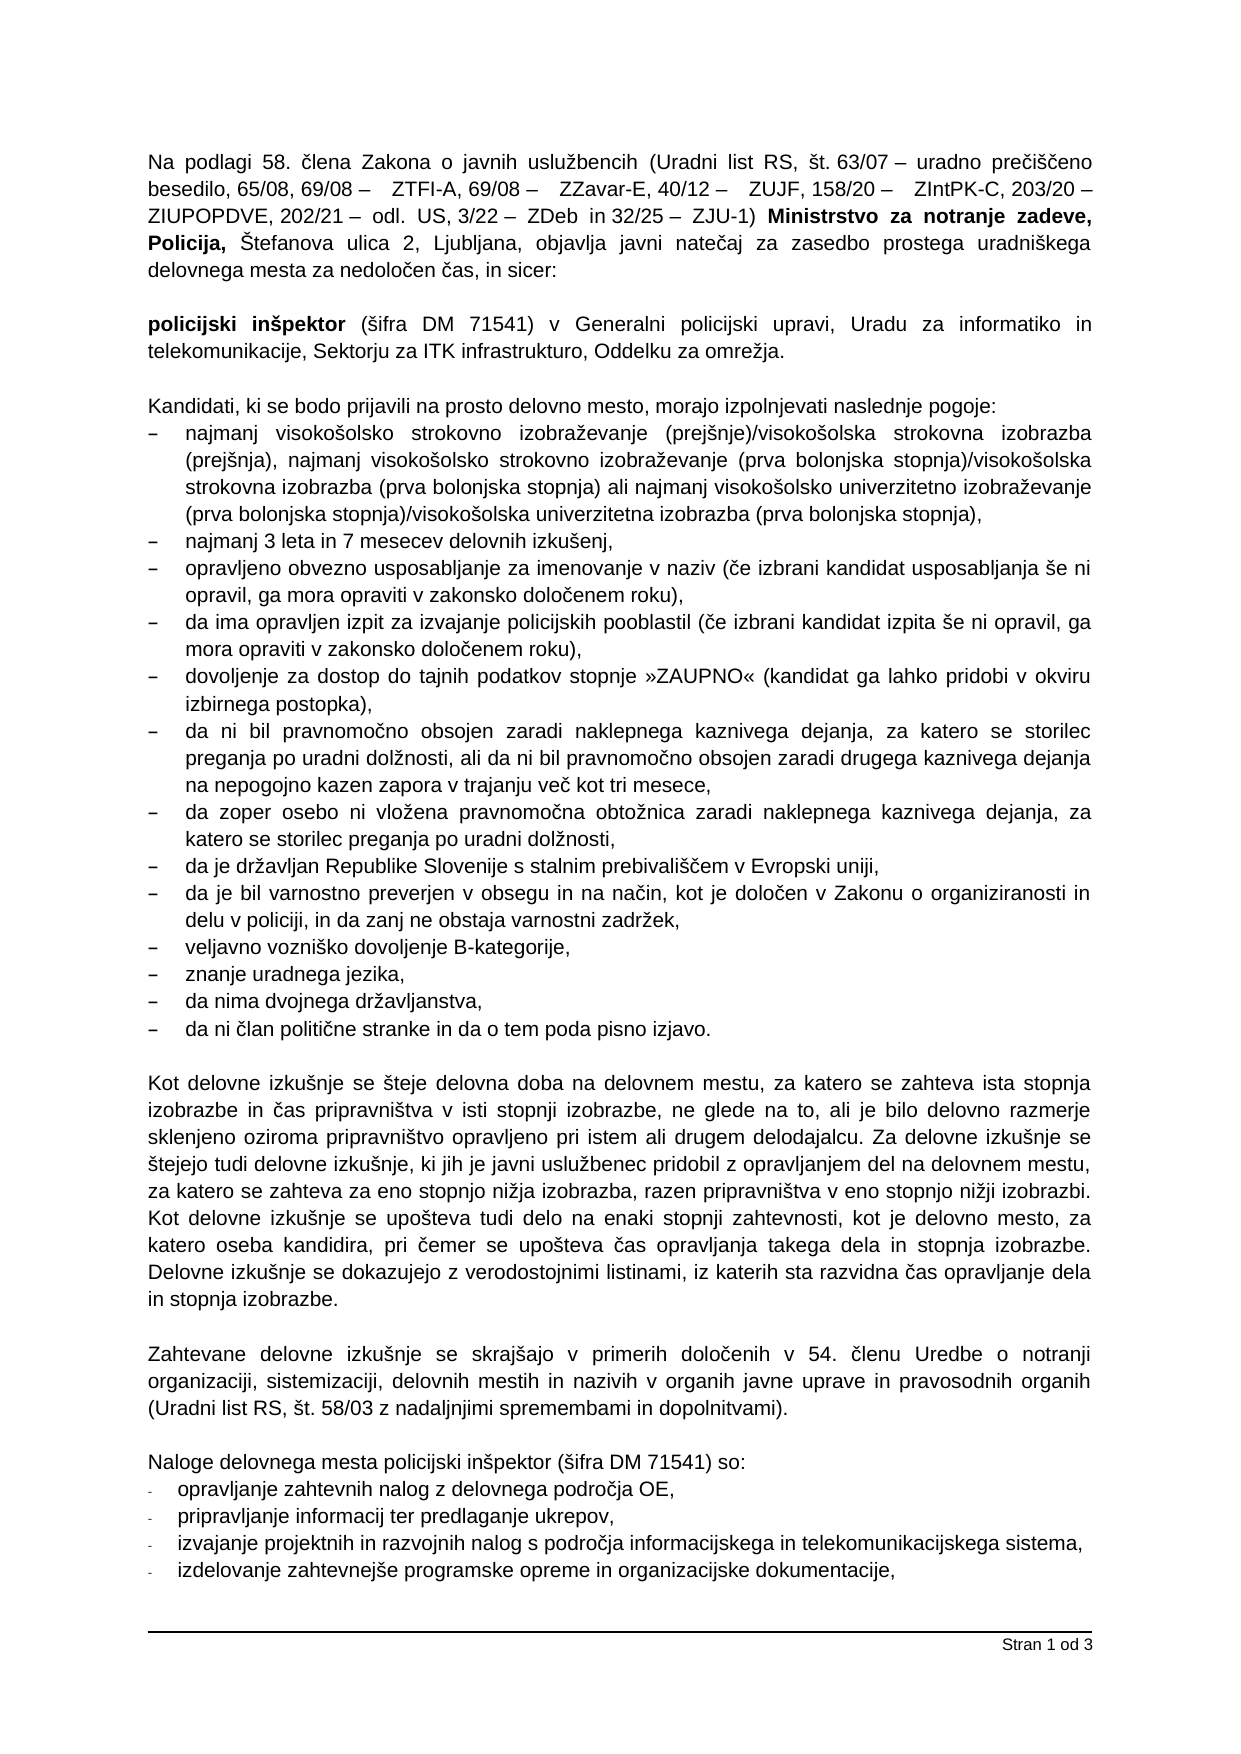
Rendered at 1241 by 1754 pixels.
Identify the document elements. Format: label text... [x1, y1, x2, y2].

text Zahtevane delovne izkušnje se skrajšajo v primerih določenih v 54. členu Uredbe o notranji organizaciji, sistemizaciji, delovnih mestih in nazivih v organih javne uprave in pravosodnih organih (Uradni list RS, št. 58/03 z nadaljnjimi spremembami in dopolnitvami). [148, 1339, 1092, 1421]
list opravljeno obvezno usposabljanje za imenovanje v naziv (če izbrani kandidat usposabljanja še ni opravil, ga mora opraviti v zakonsko določenem roku), [148, 554, 1092, 608]
text Kandidati, ki se bodo prijavili na prosto delovno mesto, morajo izpolnjevati naslednje pogoje: [148, 391, 1092, 418]
list da ni član politične stranke in da o tem poda pisno izjavo. [148, 1014, 1092, 1041]
list najmanj visokošolsko strokovno izobraževanje (prejšnje)/visokošolska strokovna izobrazba (prejšnja), najmanj visokošolsko strokovno izobraževanje (prva bolonjska stopnja)/visokošolska strokovna izobrazba (prva bolonjska stopnja) ali najmanj visokošolsko univerzitetno izobraževanje (prva bolonjska stopnja)/visokošolska univerzitetna izobrazba (prva bolonjska stopnja), [148, 418, 1092, 527]
text Naloge delovnega mesta policijski inšpektor (šifra DM 71541) so: [148, 1448, 1092, 1475]
list da ima opravljen izpit za izvajanje policijskih pooblastil (če izbrani kandidat izpita še ni opravil, ga mora opraviti v zakonsko določenem roku), [148, 608, 1092, 662]
list veljavno vozniško dovoljenje B-kategorije, [148, 933, 1092, 960]
text Na podlagi 58. člena Zakona o javnih uslužbencih (Uradni list RS, št. 63/07 – uradno prečiščeno besedilo, 65/08, 69/08 – ZTFI-A, 69/08 – ZZavar-E, 40/12 – ZUJF, 158/20 – ZIntPK-C, 203/20 – ZIUPOPDVE, 202/21 – odl. US, 3/22 – ZDeb in 32/25 – ZJU-1) Ministrstvo za notranje zadeve, Policija, Štefanova ulica 2, Ljubljana, objavlja javni natečaj za zasedbo prostega uradniškega delovnega mesta za nedoločen čas, in sicer: [148, 148, 1092, 283]
list znanje uradnega jezika, [148, 960, 1092, 987]
list izdelovanje zahtevnejše programske opreme in organizacijske dokumentacije, [148, 1556, 1092, 1583]
list da zoper osebo ni vložena pravnomočna obtožnica zaradi naklepnega kaznivega dejanja, za katero se storilec preganja po uradni dolžnosti, [148, 798, 1092, 852]
list da je državljan Republike Slovenije s stalnim prebivališčem v Evropski uniji, [148, 852, 1092, 879]
list da je bil varnostno preverjen v obsegu in na način, kot je določen v Zakonu o organiziranosti in delu v policiji, in da zanj ne obstaja varnostni zadržek, [148, 879, 1092, 933]
list opravljanje zahtevnih nalog z delovnega področja OE, [148, 1475, 1092, 1502]
list izvajanje projektnih in razvojnih nalog s področja informacijskega in telekomunikacijskega sistema, [148, 1529, 1092, 1556]
text policijski inšpektor (šifra DM 71541) v Generalni policijski upravi, Uradu za informatiko in telekomunikacije, Sektorju za ITK infrastrukturo, Oddelku za omrežja. [148, 310, 1092, 364]
text Kot delovne izkušnje se šteje delovna doba na delovnem mestu, za katero se zahteva ista stopnja izobrazbe in čas pripravništva v isti stopnji izobrazbe, ne glede na to, ali je bilo delovno razmerje sklenjeno oziroma pripravništvo opravljeno pri istem ali drugem delodajalcu. Za delovne izkušnje se štejejo tudi delovne izkušnje, ki jih je javni uslužbenec pridobil z opravljanjem del na delovnem mestu, za katero se zahteva za eno stopnjo nižja izobrazba, razen pripravništva v eno stopnjo nižji izobrazbi. Kot delovne izkušnje se upošteva tudi delo na enaki stopnji zahtevnosti, kot je delovno mesto, za katero oseba kandidira, pri čemer se upošteva čas opravljanja takega dela in stopnja izobrazbe. Delovne izkušnje se dokazujejo z verodostojnimi listinami, iz katerih sta razvidna čas opravljanje dela in stopnja izobrazbe. [148, 1068, 1092, 1312]
list dovoljenje za dostop do tajnih podatkov stopnje »ZAUPNO« (kandidat ga lahko pridobi v okviru izbirnega postopka), [148, 662, 1092, 716]
list da nima dvojnega državljanstva, [148, 987, 1092, 1014]
list pripravljanje informacij ter predlaganje ukrepov, [148, 1502, 1092, 1529]
list da ni bil pravnomočno obsojen zaradi naklepnega kaznivega dejanja, za katero se storilec preganja po uradni dolžnosti, ali da ni bil pravnomočno obsojen zaradi drugega kaznivega dejanja na nepogojno kazen zapora v trajanju več kot tri mesece, [148, 716, 1092, 798]
list najmanj 3 leta in 7 mesecev delovnih izkušenj, [148, 527, 1092, 554]
